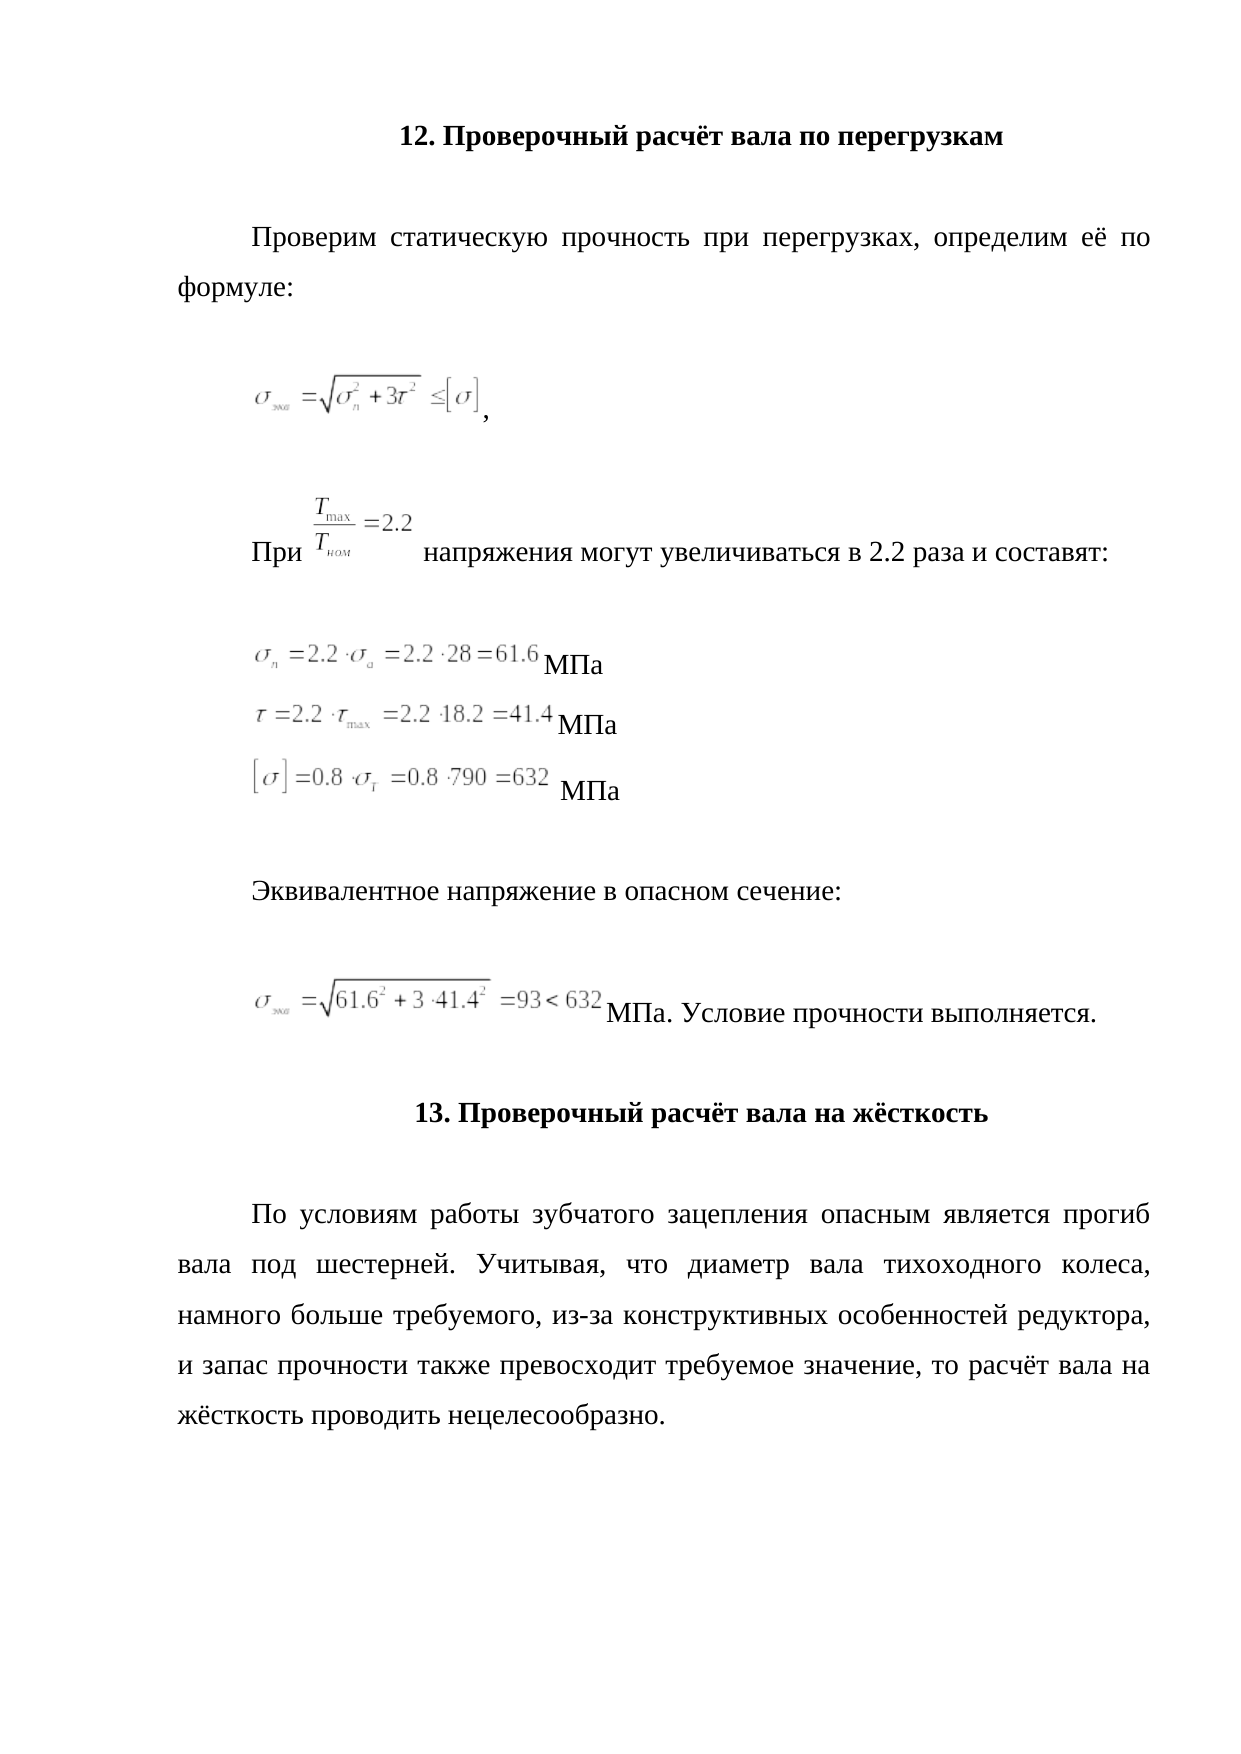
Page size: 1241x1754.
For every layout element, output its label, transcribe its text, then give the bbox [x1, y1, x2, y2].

text Проверим статическую прочность при перегрузках, определим её по формуле: [177, 219, 1152, 303]
text МПа [177, 697, 1152, 741]
text По условиям работы зубчатого зацепления опасным является прогиб вала под шестерней. Учитывая, что диаметр вала тихоходного колеса, намного больше требуемого, из-за конструктивных особенностей редуктора, и запас прочности также превосходит требуемое значение, то расчёт вала на жёсткость проводить нецелесообразно. [177, 1196, 1152, 1431]
text , [177, 370, 1152, 424]
text При напряжения могут увеличиваться в 2.2 раза и составят: [177, 491, 1152, 568]
text МПа [177, 635, 1152, 680]
text 13. Проверочный расчёт вала на жёсткость [177, 1096, 1152, 1129]
text Эквивалентное напряжение в опасном сечение: [177, 873, 1152, 907]
text МПа. Условие прочности выполняется. [177, 974, 1152, 1028]
text 12. Проверочный расчёт вала по перегрузкам [177, 118, 1152, 152]
text МПа [177, 758, 1152, 806]
